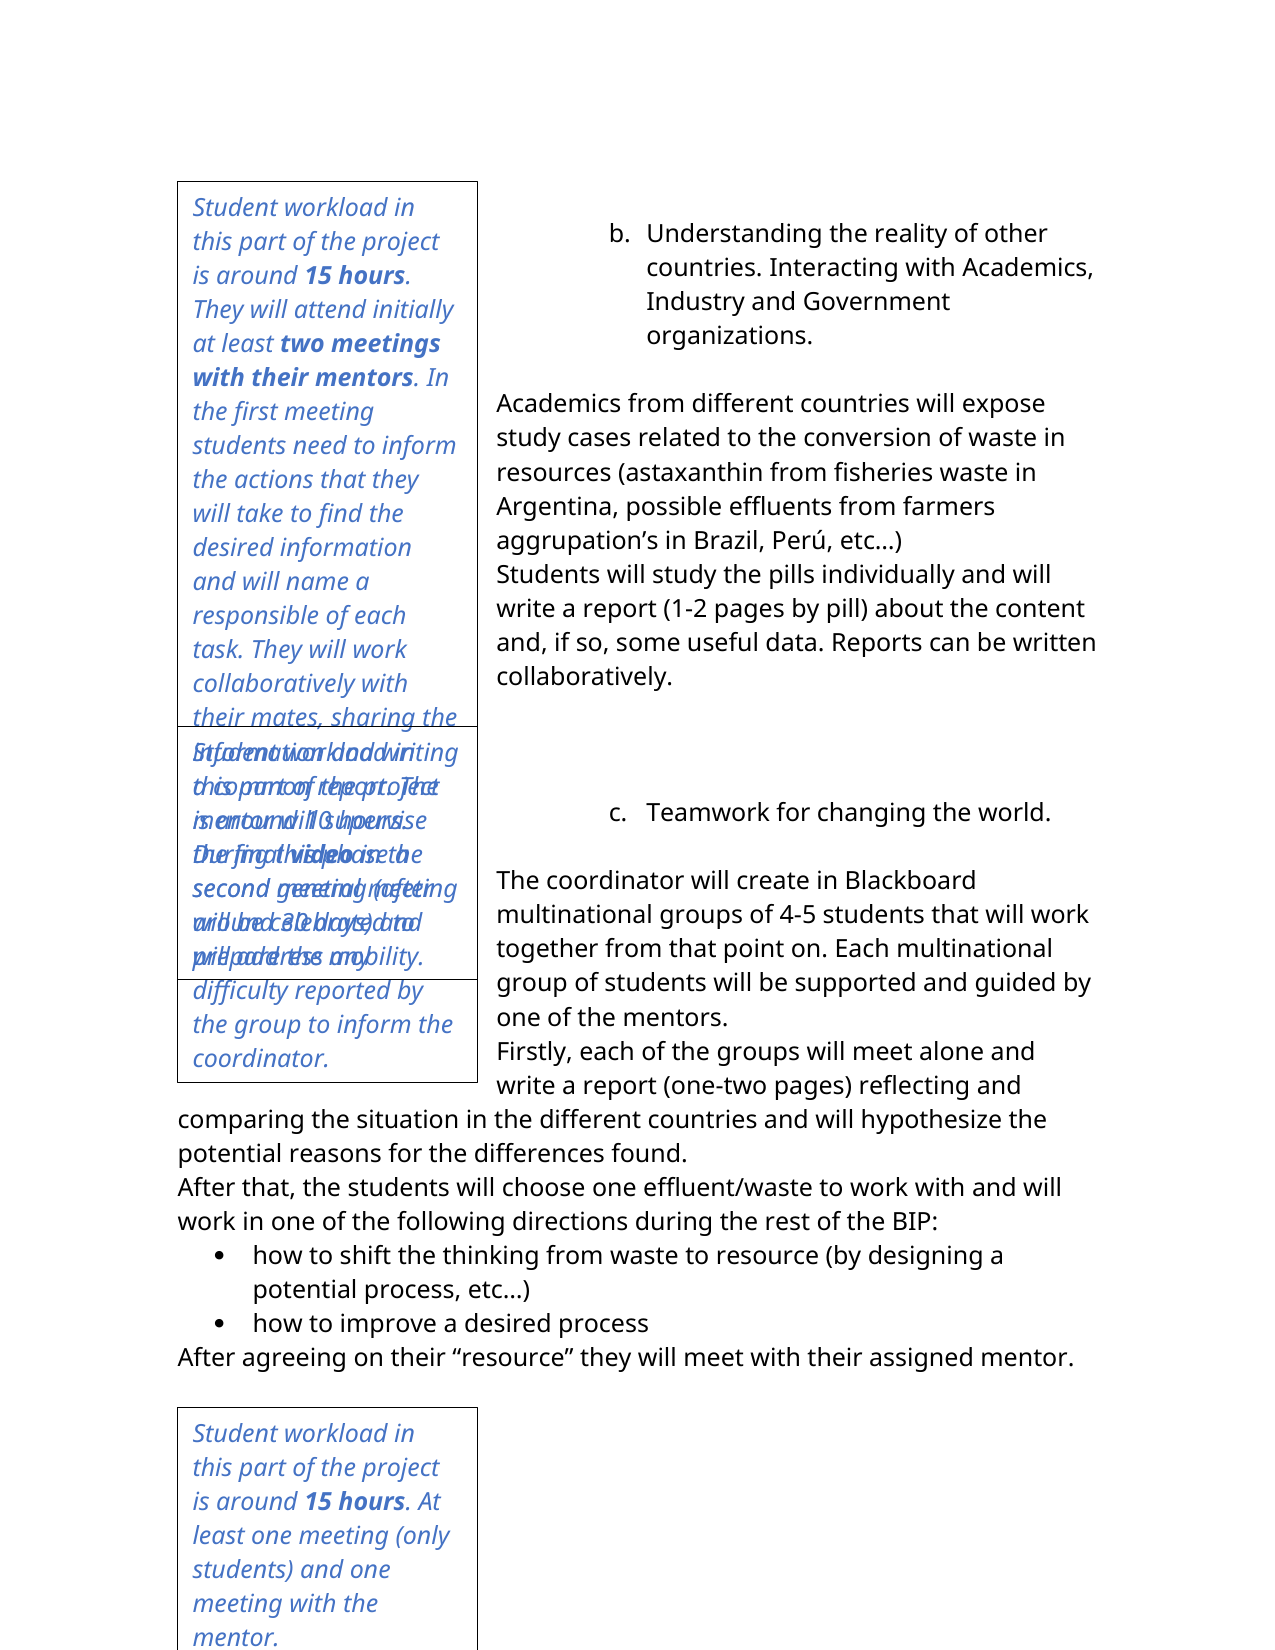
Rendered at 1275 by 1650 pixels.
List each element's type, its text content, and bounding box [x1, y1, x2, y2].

text Students will study the pills individually and will write a report (1-2 pages by pill) about the content and, if so, some useful data. Reports can be written collaboratively. [178, 556, 477, 693]
text Academics from different countries will expose study cases related to the conversion of waste in resources (astaxanthin from fisheries waste in Argentina, possible effluents from farmers aggrupation’s in Brazil, Perú, etc…) [178, 386, 477, 556]
text The coordinator will create in Blackboard multinational groups of 4-5 students that will work together from that point on. Each multinational group of students will be supported and guided by one of the mentors. [178, 980, 477, 1033]
list Understanding the reality of other countries. Interacting with Academics, Industry and Government organizations. [478, 216, 1098, 352]
text Students will study the pills individually and will write a report (1-2 pages by pill) about the content and, if so, some useful data. Reports can be written collaboratively. [478, 556, 1098, 693]
text The coordinator will create in Blackboard multinational groups of 4-5 students that will work together from that point on. Each multinational group of students will be supported and guided by one of the mentors. [178, 863, 477, 979]
text Firstly, each of the groups will meet alone and write a report (one-two pages) reflecting and comparing the situation in the different countries and will hypothesize the potential reasons for the differences found. [177, 1033, 1098, 1169]
list how to improve a desired process [215, 1306, 1098, 1340]
text Academics from different countries will expose study cases related to the conversion of waste in resources (astaxanthin from fisheries waste in Argentina, possible effluents from farmers aggrupation’s in Brazil, Perú, etc…) [478, 386, 1098, 556]
list how to shift the thinking from waste to resource (by designing a potential process, etc…) [215, 1238, 1098, 1306]
list Teamwork for changing the world. [478, 795, 1098, 829]
text The coordinator will create in Blackboard multinational groups of 4-5 students that will work together from that point on. Each multinational group of students will be supported and guided by one of the mentors. [478, 863, 1098, 1033]
text After agreeing on their “resource” they will meet with their assigned mentor. [177, 1340, 1098, 1374]
text After that, the students will choose one effluent/waste to work with and will work in one of the following directions during the rest of the BIP: [177, 1169, 1098, 1238]
list Teamwork for changing the world. [290, 795, 477, 829]
list Understanding the reality of other countries. Interacting with Academics, Industry and Government organizations. [290, 216, 477, 352]
